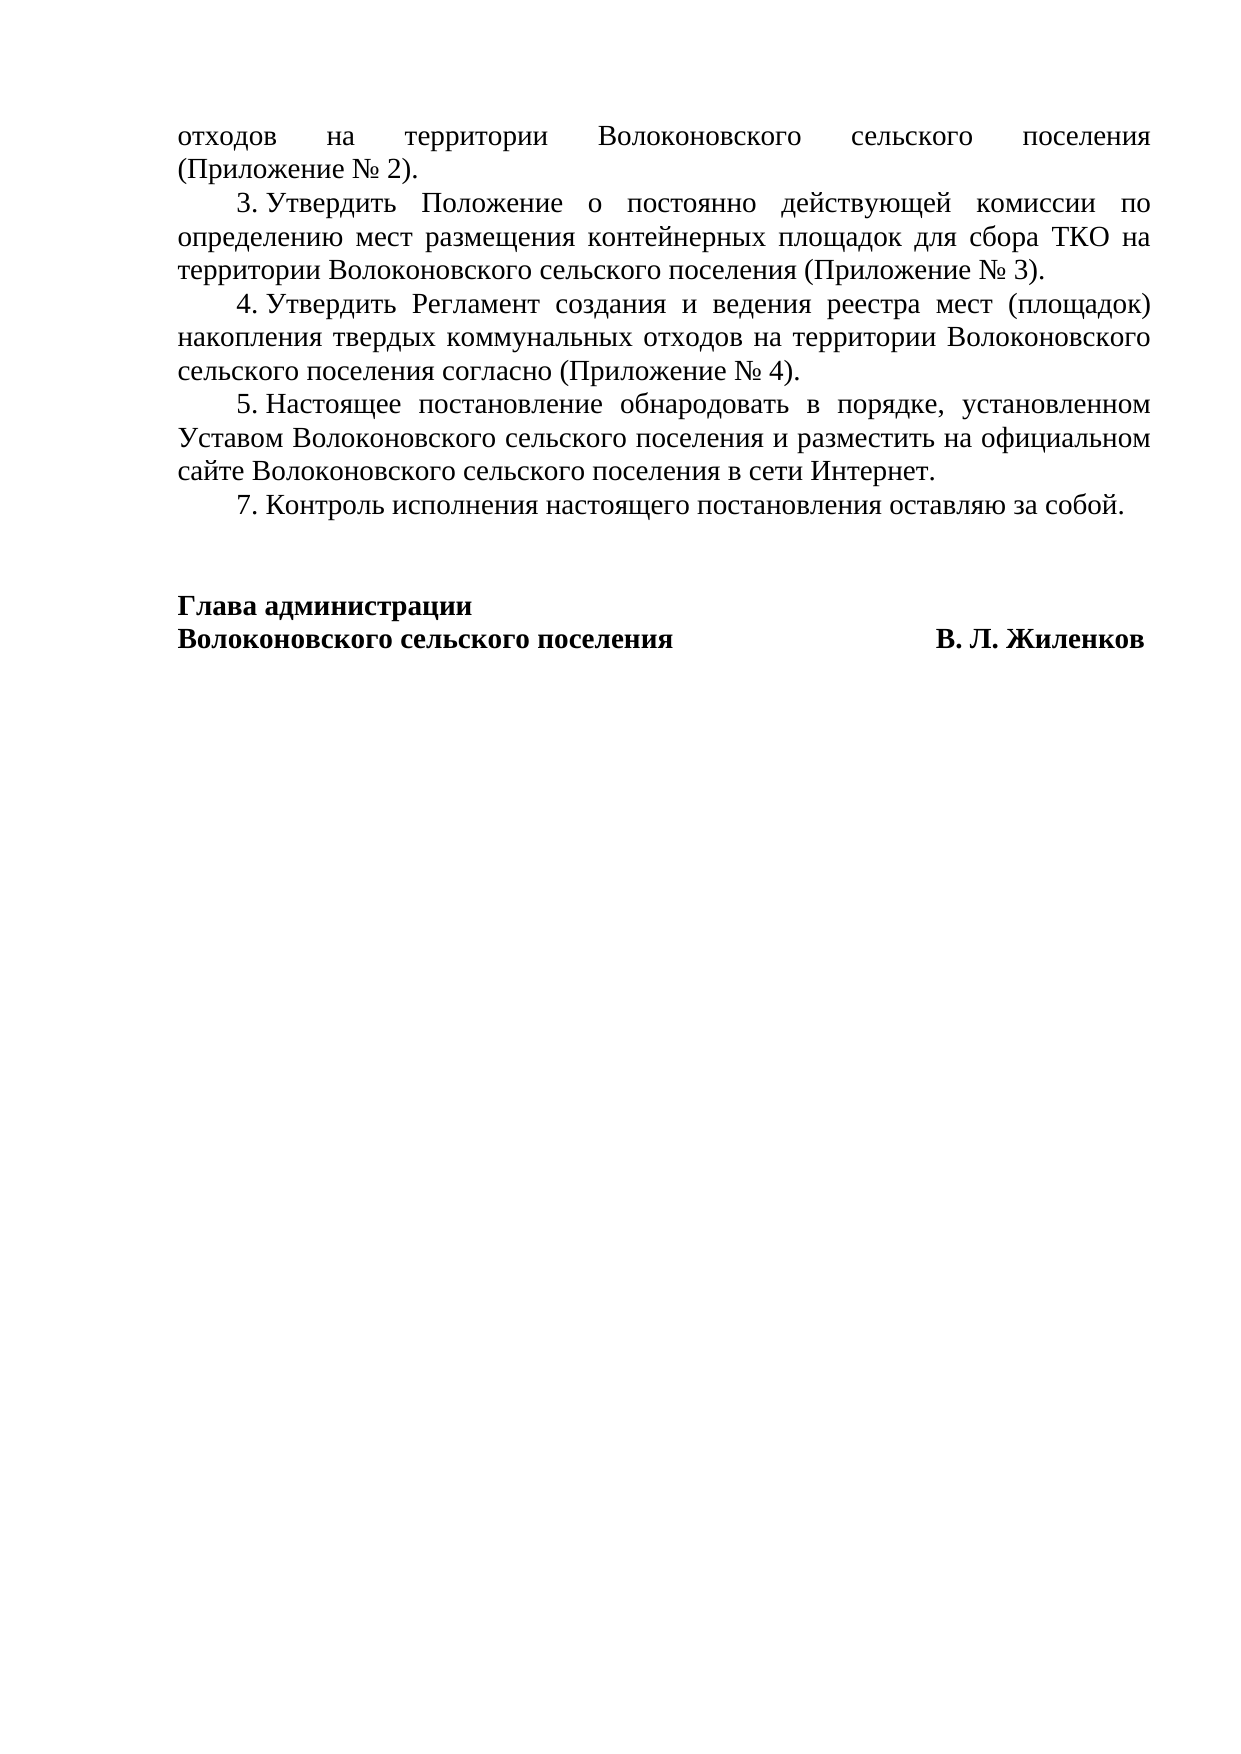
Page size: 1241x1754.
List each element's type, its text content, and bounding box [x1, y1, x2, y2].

text Глава администрации [177, 588, 1152, 621]
text 4. Утвердить Регламент создания и ведения реестра мест (площадок) накопления твердых коммунальных отходов на территории Волоконовского сельского поселения согласно (Приложение № 4). [177, 286, 1152, 386]
text 3. Утвердить Положение о постоянно действующей комиссии по определению мест размещения контейнерных площадок для сбора ТКО на территории Волоконовского сельского поселения (Приложение № 3). [177, 185, 1152, 286]
text 5. Настоящее постановление обнародовать в порядке, установленном Уставом Волоконовского сельского поселения и разместить на официальном сайте Волоконовского сельского поселения в сети Интернет. [177, 386, 1152, 487]
text Волоконовского сельского поселения В. Л. Жиленков [177, 621, 1152, 655]
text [177, 118, 1152, 185]
text 7. Контроль исполнения настоящего постановления оставляю за собой. [177, 487, 1152, 521]
